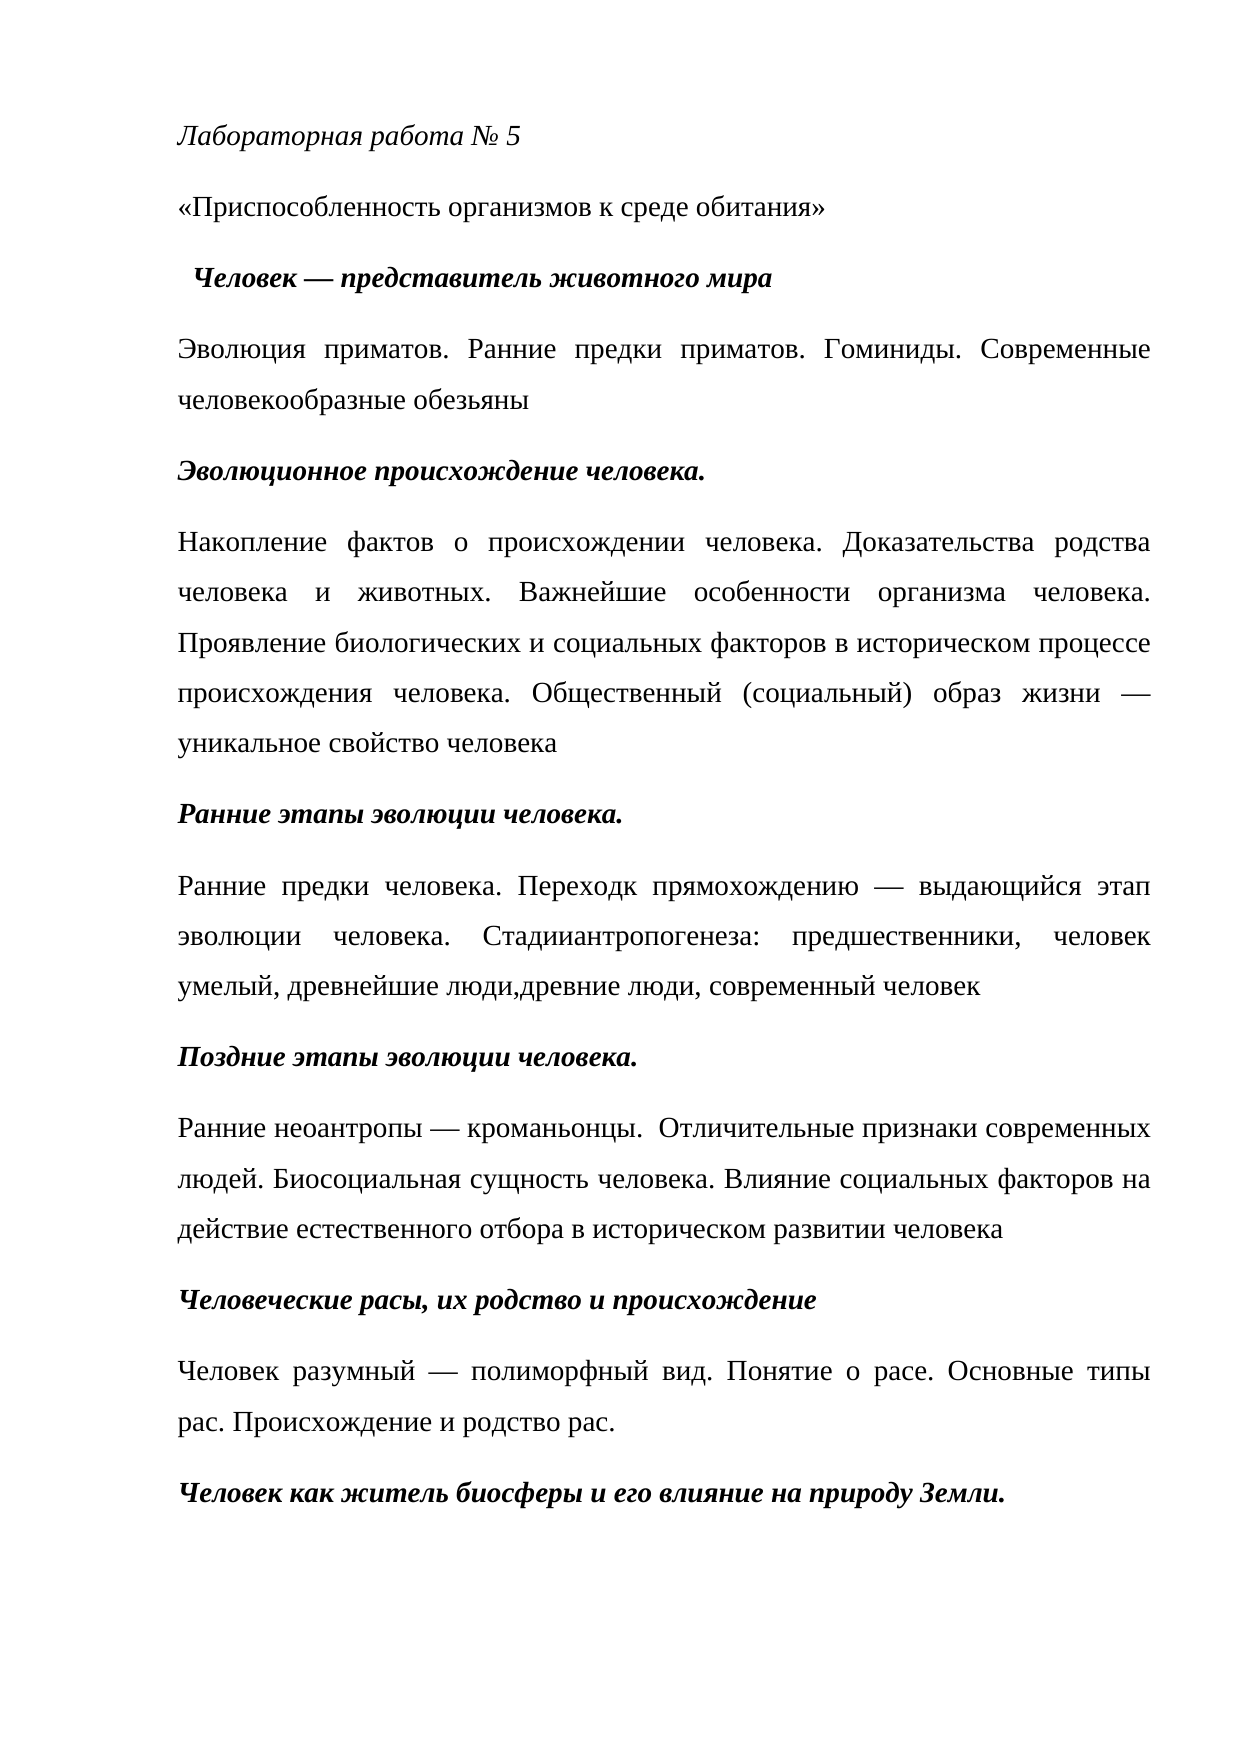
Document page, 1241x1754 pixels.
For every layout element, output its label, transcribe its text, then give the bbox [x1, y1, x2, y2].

text Накопление фактов о происхождении человека. Доказательства родства человека и животных. Важнейшие особенности организма человека. Проявление биологических и социальных факторов в историческом процессе происхождения человека. Общественный (социальный) образ жизни — уникальное свойство человека [177, 524, 1152, 759]
text Человеческие расы, их родство и происхождение [177, 1282, 1152, 1316]
text Человек — представитель животного мира [177, 260, 1152, 294]
text Человек как житель биосферы и его влияние на природу Земли. [177, 1475, 1152, 1508]
text Поздние этапы эволюции человека. [177, 1039, 1152, 1073]
text Человек разумный — полиморфный вид. Понятие о расе. Основные типы рас. Происхождение и родство рас. [177, 1353, 1152, 1437]
text Ранние предки человека. Переходк прямохождению — выдающийся этап эволюции человека. Стадииантропогенеза: предшественники, человек умелый, древнейшие люди,древние люди, современный человек [177, 868, 1152, 1002]
text Эволюция приматов. Ранние предки приматов. Гоминиды. Современные человекообразные обезьяны [177, 332, 1152, 415]
text Ранние неоантропы — кроманьонцы. Отличительные признаки современных людей. Биосоциальная сущность человека. Влияние социальных факторов на действие естественного отбора в историческом развитии человека [177, 1111, 1152, 1245]
text Эволюционное происхождение человека. [177, 453, 1152, 487]
text Ранние этапы эволюции человека. [177, 797, 1152, 830]
text «Приспособленность организмов к среде обитания» [177, 189, 1152, 223]
text Лабораторная работа № 5 [177, 118, 1152, 152]
